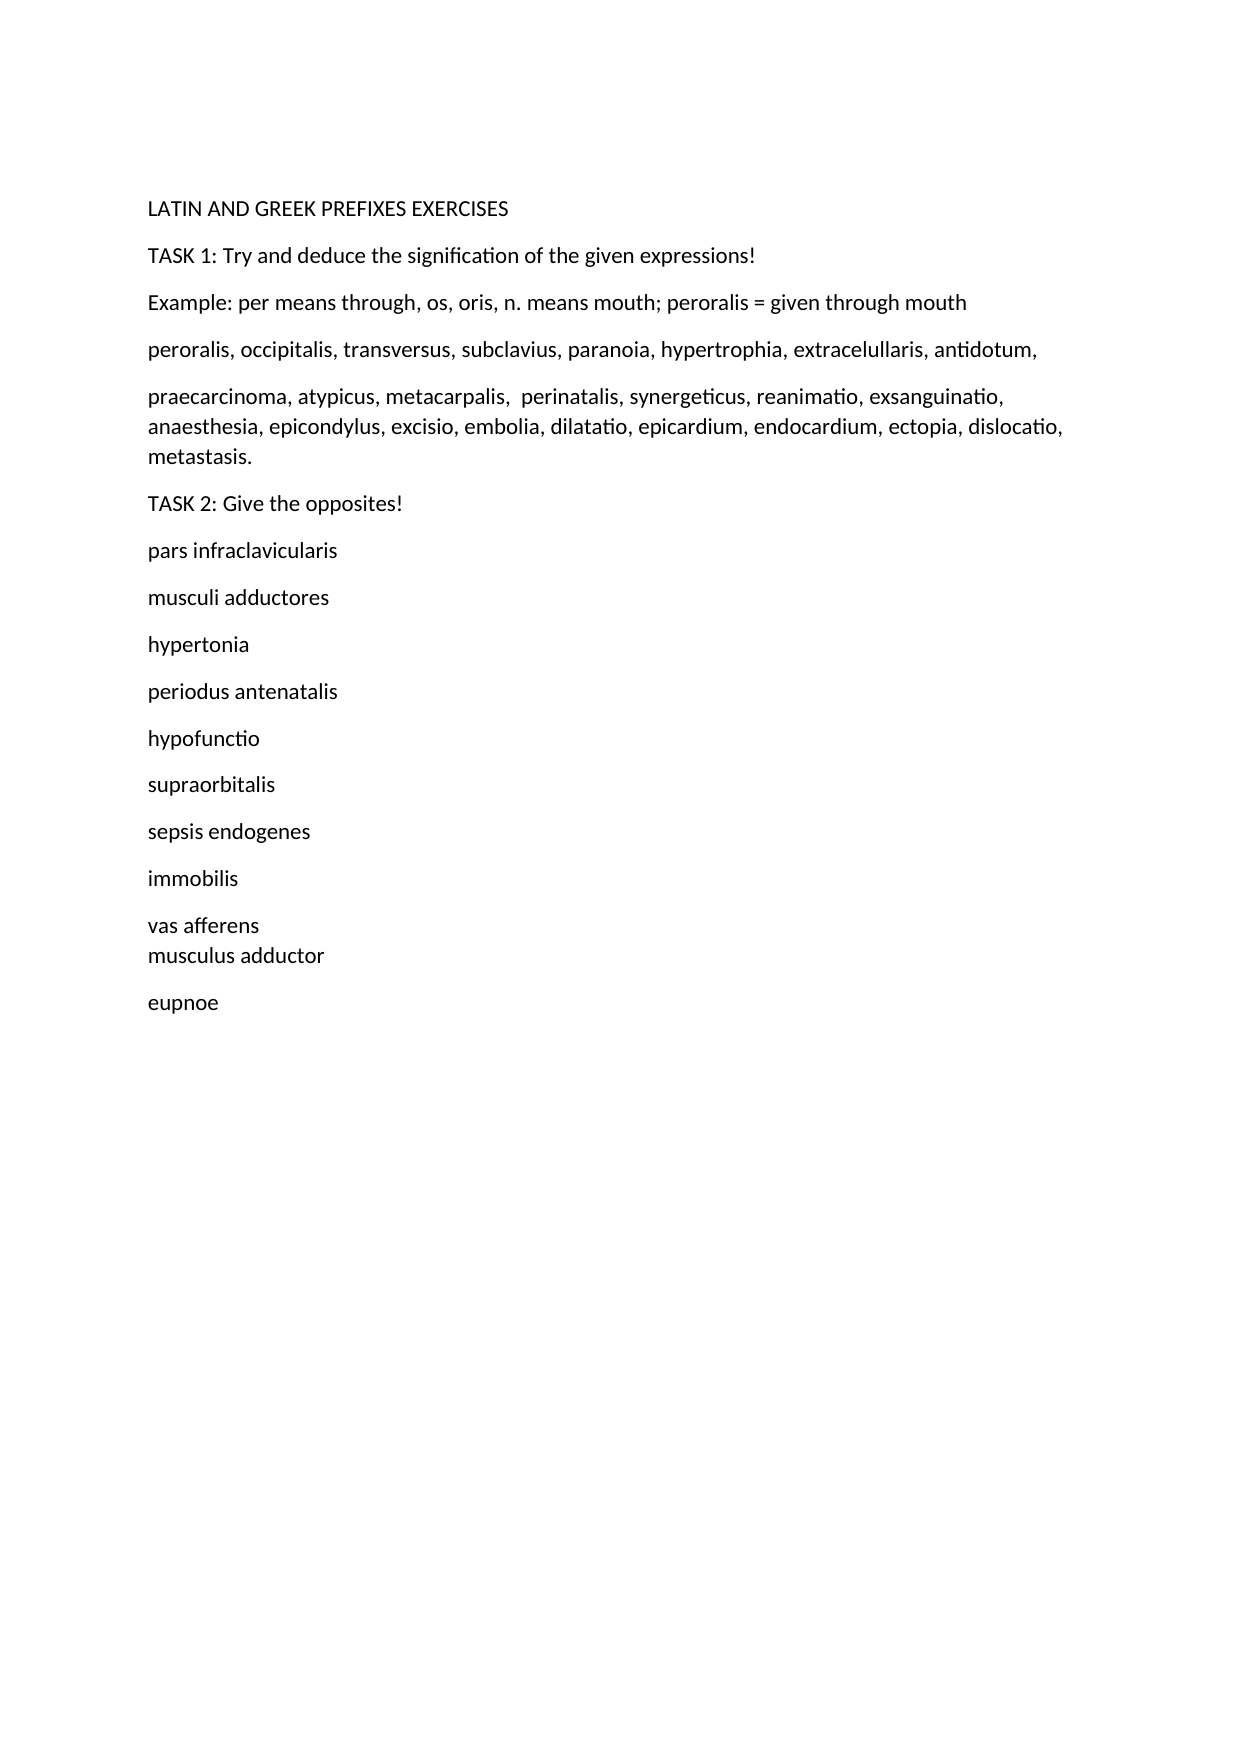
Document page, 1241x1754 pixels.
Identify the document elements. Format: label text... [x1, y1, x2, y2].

text praecarcinoma, atypicus, metacarpalis, perinatalis, synergeticus, reanimatio, exsanguinatio, anaesthesia, epicondylus, excisio, embolia, dilatatio, epicardium, endocardium, ectopia, dislocatio, metastasis. [148, 382, 1093, 470]
text vas afferens musculus adductor [148, 911, 1093, 969]
text musculi adductores [148, 583, 1093, 611]
text LATIN AND GREEK PREFIXES EXERCISES [148, 194, 1093, 222]
text sepsis endogenes [148, 817, 1093, 845]
text hypofunctio [148, 724, 1093, 752]
text immobilis [148, 864, 1093, 892]
text supraorbitalis [148, 771, 1093, 798]
text periodus antenatalis [148, 677, 1093, 705]
text hypertonia [148, 630, 1093, 658]
text TASK 1: Try and deduce the signification of the given expressions! [148, 241, 1093, 269]
text peroralis, occipitalis, transversus, subclavius, paranoia, hypertrophia, extracelullaris, antidotum, [148, 335, 1093, 363]
text Example: per means through, os, oris, n. means mouth; peroralis = given through mouth [148, 288, 1093, 316]
text eupnoe [148, 988, 1093, 1016]
text TASK 2: Give the opposites! [148, 489, 1093, 517]
text pars infraclavicularis [148, 536, 1093, 564]
